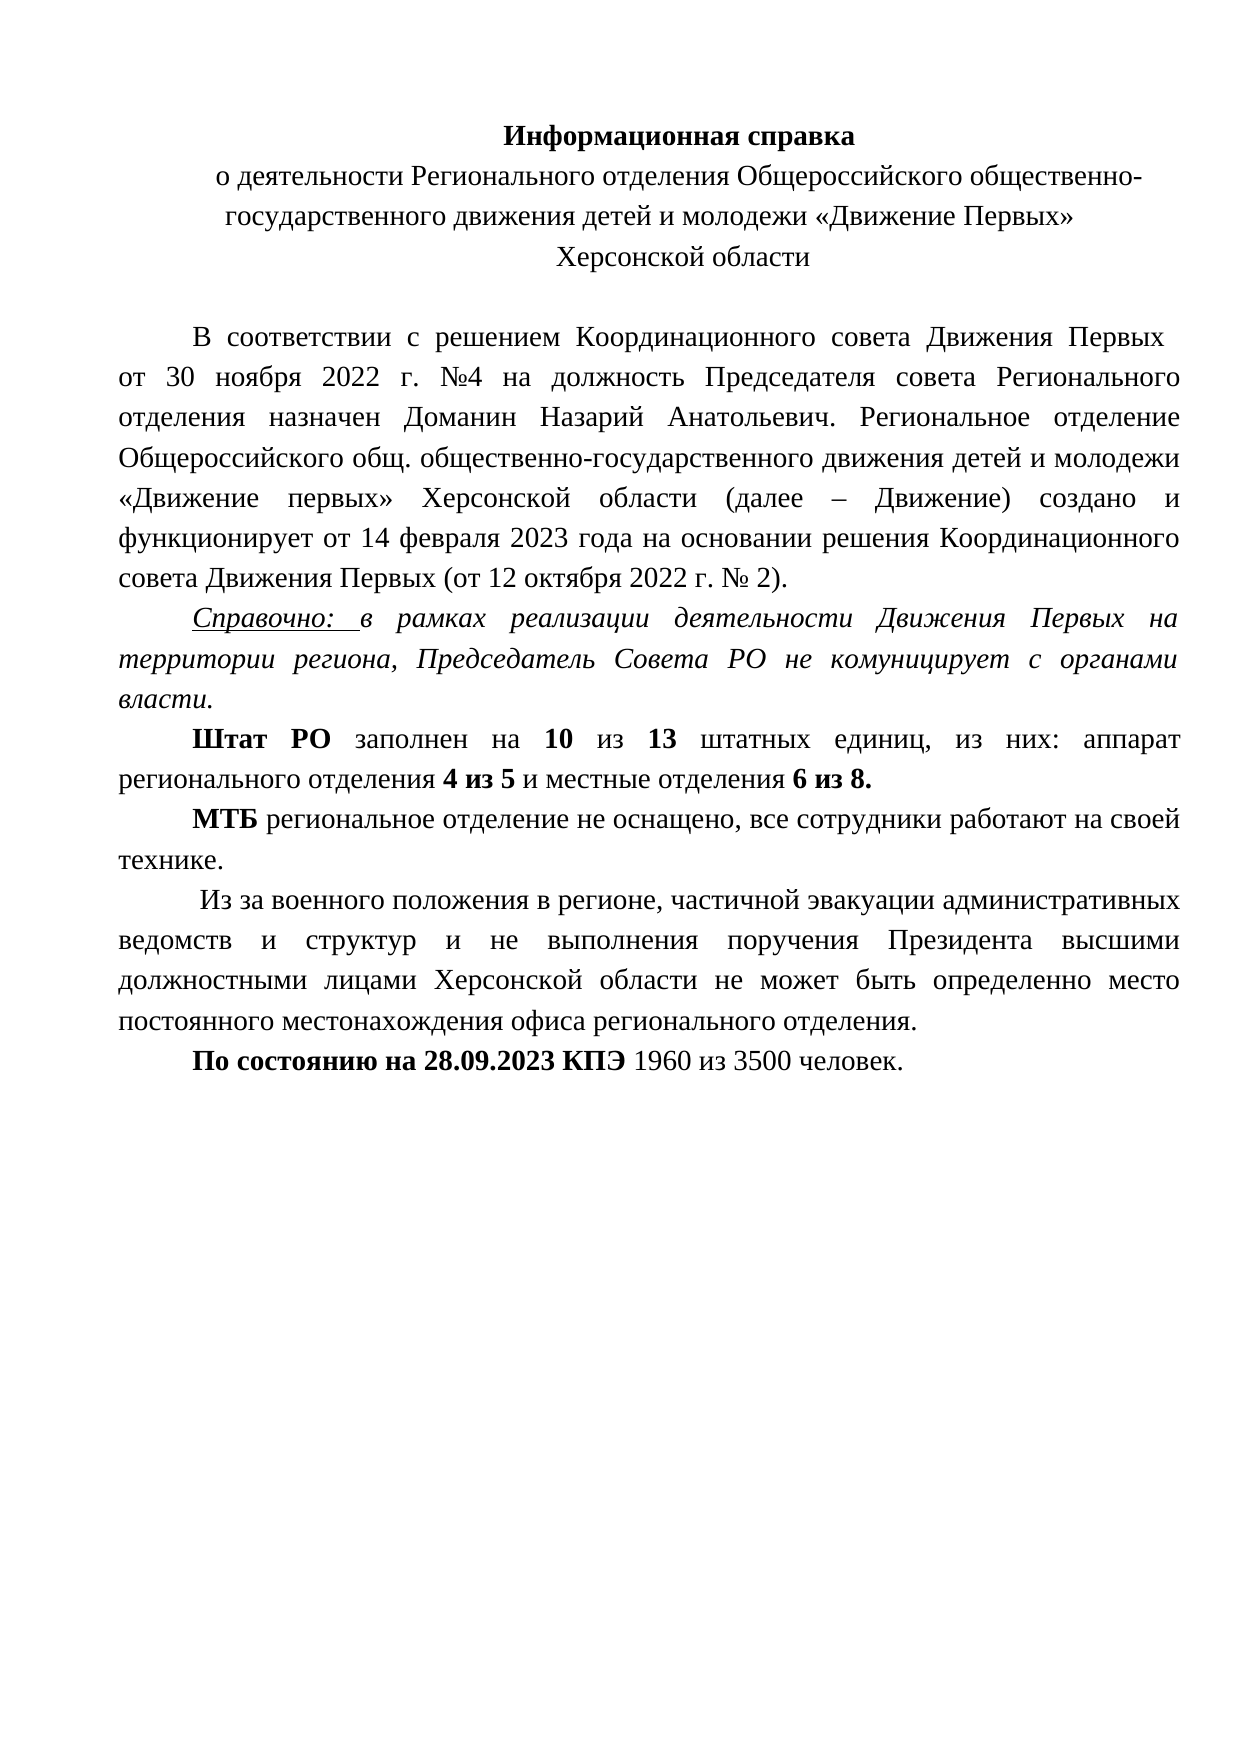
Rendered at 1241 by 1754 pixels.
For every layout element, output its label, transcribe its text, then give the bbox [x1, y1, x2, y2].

text Штат РО заполнен на 10 из 13 штатных единиц, из них: аппарат регионального отделения 4 из 5 и местные отделения 6 из 8. [118, 721, 1181, 795]
text Из за военного положения в регионе, частичной эвакуации административных ведомств и структур и не выполнения поручения Президента высшими должностными лицами Херсонской области не может быть определенно место постоянного местонахождения офиса регионального отделения. [118, 882, 1181, 1036]
text МТБ региональное отделение не оснащено, все сотрудники работают на своей технике. [118, 802, 1181, 875]
text По состоянию на 28.09.2023 КПЭ 1960 из 3500 человек. [118, 1043, 1181, 1076]
text Справочно: в рамках реализации деятельности Движения Первых на территории региона, Председатель Совета РО не комуницирует с органами власти. [118, 601, 1181, 714]
text В соответствии с решением Координационного совета Движения Первых от 30 ноября 2022 г. №4 на должность Председателя совета Регионального отделения назначен Доманин Назарий Анатольевич. Региональное отделение Общероссийского общ. общественно-государственного движения детей и молодежи «Движение первых» Херсонской области (далее – Движение) создано и функционирует от 14 февраля 2023 года на основании решения Координационного совета Движения Первых (от 12 октября 2022 г. № 2). [118, 319, 1181, 594]
text Информационная справка [118, 118, 1181, 152]
text Херсонской области [118, 239, 1181, 272]
text о деятельности Регионального отделения Общероссийского общественно-государственного движения детей и молодежи «Движение Первых» [118, 158, 1181, 232]
